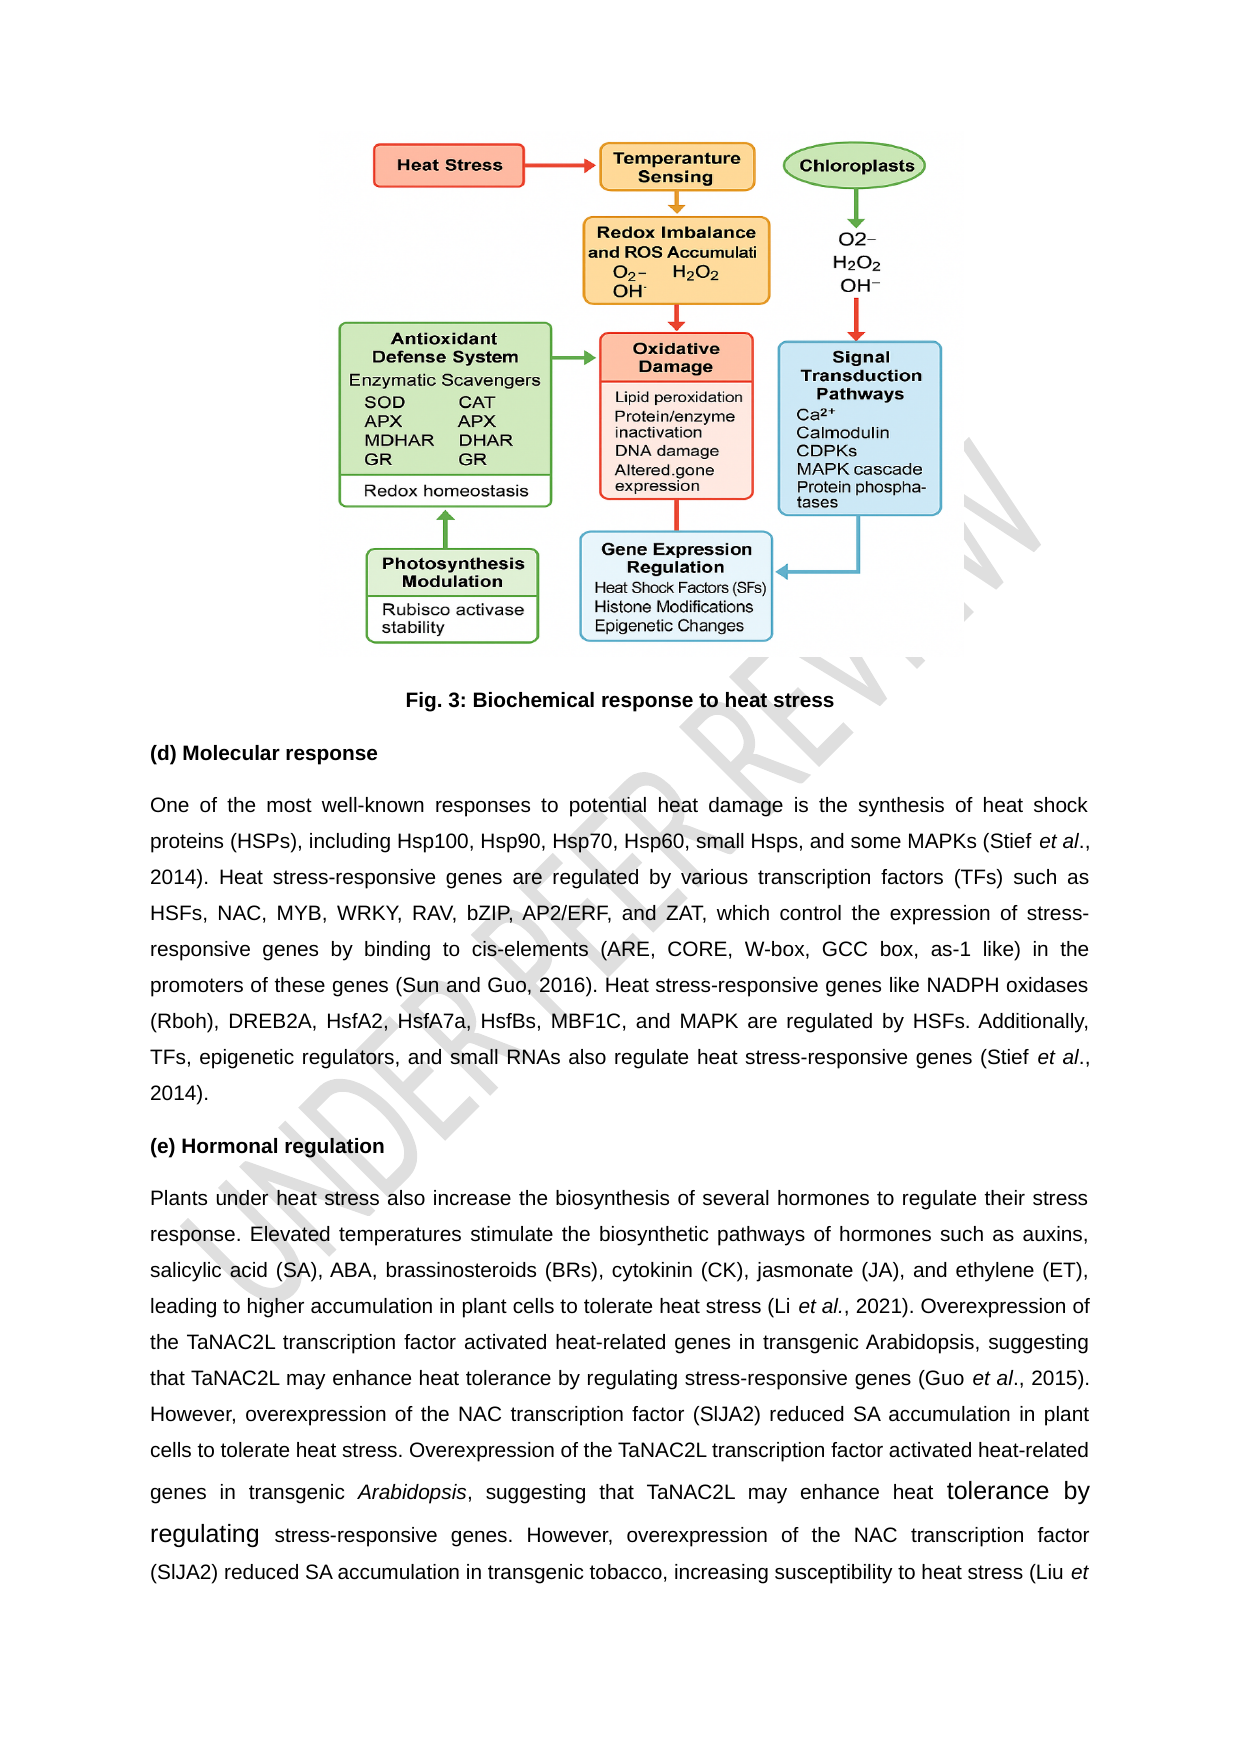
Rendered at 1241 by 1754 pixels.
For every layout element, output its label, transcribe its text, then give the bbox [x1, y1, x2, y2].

text One of the most well-known responses to potential heat damage is the synthesis of heat shock proteins (HSPs), including Hsp100, Hsp90, Hsp70, Hsp60, small Hsps, and some MAPKs (Stief et al., 2014). Heat stress-responsive genes are regulated by various transcription factors (TFs) such as HSFs, NAC, MYB, WRKY, RAV, bZIP, AP2/ERF, and ZAT, which control the expression of stress-responsive genes by binding to cis-elements (ARE, CORE, W-box, GCC box, as-1 like) in the promoters of these genes (Sun and Guo, 2016). Heat stress-responsive genes like NADPH oxidases (Rboh), DREB2A, HsfA2, HsfA7a, HsfBs, MBF1C, and MAPK are regulated by HSFs. Additionally, TFs, epigenetic regulators, and small RNAs also regulate heat stress-responsive genes (Stief et al., 2014). [150, 793, 1090, 1105]
text (e) Hormonal regulation [150, 1133, 1090, 1157]
text (d) Molecular response [150, 741, 1090, 765]
text Fig. 3: Biochemical response to heat stress [150, 688, 1090, 712]
picture [318, 131, 964, 657]
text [150, 1186, 1090, 1584]
